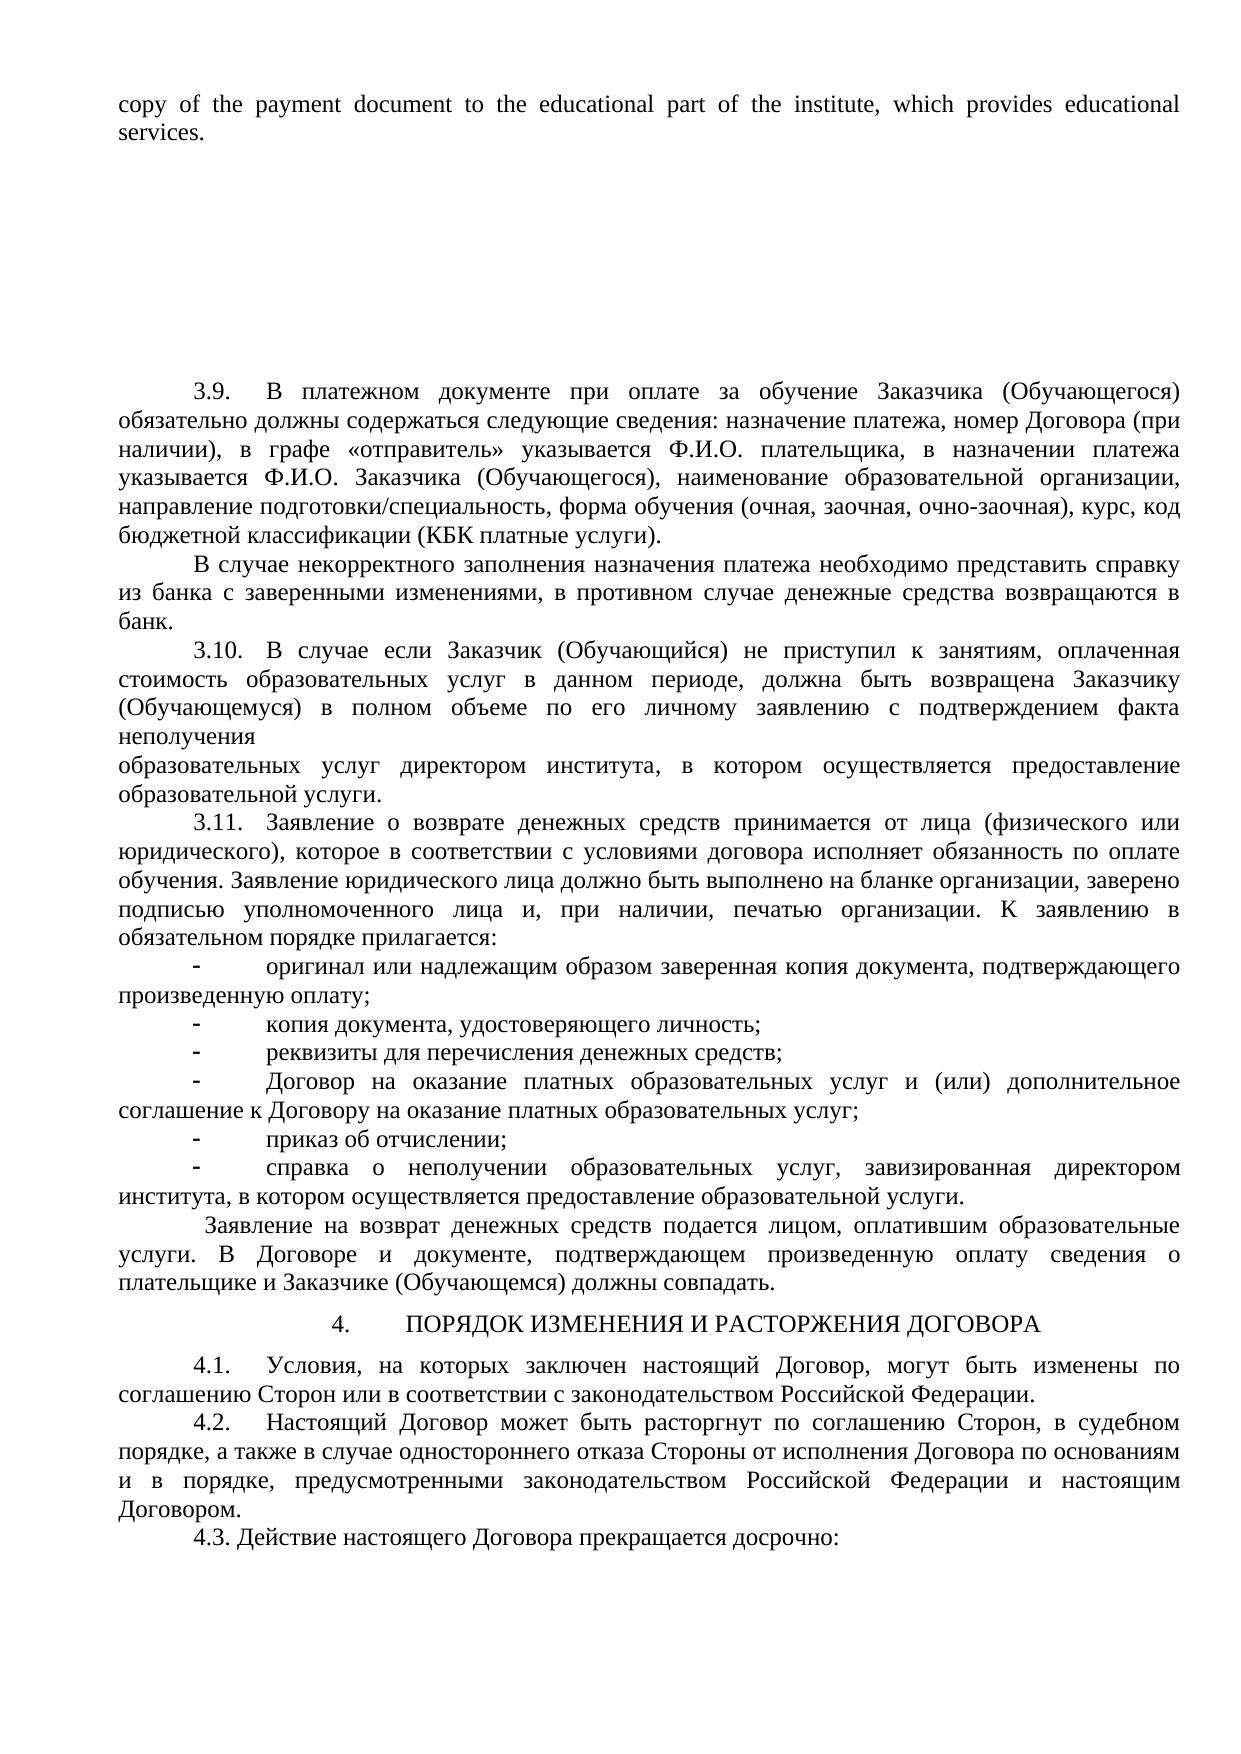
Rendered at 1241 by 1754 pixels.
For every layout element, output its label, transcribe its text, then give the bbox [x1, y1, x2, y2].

list копия документа, удостоверяющего личность; [118, 1009, 1181, 1037]
text 4.1. Условия, на которых заключен настоящий Договор, могут быть изменены по соглашению Сторон или в соответствии с законодательством Российской Федерации. [118, 1350, 1181, 1407]
text В случае некорректного заполнения назначения платежа необходимо представить справку из банка с заверенными изменениями, в противном случае денежные средства возвращаются в банк. [118, 549, 1181, 635]
list Договор на оказание платных образовательных услуг и (или) дополнительное соглашение к Договору на оказание платных образовательных услуг; [118, 1066, 1181, 1124]
text 4. ПОРЯДОК ИЗМЕНЕНИЯ И РАСТОРЖЕНИЯ ДОГОВОРА [118, 1309, 1181, 1337]
text образовательных услуг директором института, в котором осуществляется предоставление образовательной услуги. [118, 750, 1181, 807]
text 3.9. В платежном документе при оплате за обучение Заказчика (Обучающегося) обязательно должны содержаться следующие сведения: назначение платежа, номер Договора (при наличии), в графе «отправитель» указывается Ф.И.О. плательщика, в назначении платежа указывается Ф.И.О. Заказчика (Обучающегося), наименование образовательной организации, направление подготовки/специальность, форма обучения (очная, заочная, очно-заочная), курс, код бюджетной классификации (КБК платные услуги). [118, 376, 1181, 549]
list справка о неполучении образовательных услуг, завизированная директором института, в котором осуществляется предоставление образовательной услуги. [118, 1152, 1181, 1210]
list приказ об отчислении; [118, 1124, 1181, 1152]
text 3.10. В случае если Заказчик (Обучающийся) не приступил к занятиям, оплаченная стоимость образовательных услуг в данном периоде, должна быть возвращена Заказчику (Обучающемуся) в полном объеме по его личному заявлению с подтверждением факта неполучения [118, 635, 1181, 750]
list оригинал или надлежащим образом заверенная копия документа, подтверждающего произведенную оплату; [118, 951, 1181, 1009]
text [118, 89, 1181, 146]
text 4.3. Действие настоящего Договора прекращается досрочно: [118, 1522, 1181, 1551]
text 3.11. Заявление о возврате денежных средств принимается от лица (физического или юридического), которое в соответствии с условиями договора исполняет обязанность по оплате обучения. Заявление юридического лица должно быть выполнено на бланке организации, заверено подписью уполномоченного лица и, при наличии, печатью организации. К заявлению в обязательном порядке прилагается: [118, 807, 1181, 951]
text 4.2. Настоящий Договор может быть расторгнут по соглашению Сторон, в судебном порядке, а также в случае одностороннего отказа Стороны от исполнения Договора по основаниям и в порядке, предусмотренными законодательством Российской Федерации и настоящим Договором. [118, 1407, 1181, 1522]
text Заявление на возврат денежных средств подается лицом, оплатившим образовательные услуги. В Договоре и документе, подтверждающем произведенную оплату сведения о плательщике и Заказчике (Обучающемся) должны совпадать. [118, 1210, 1181, 1296]
list реквизиты для перечисления денежных средств; [118, 1037, 1181, 1066]
